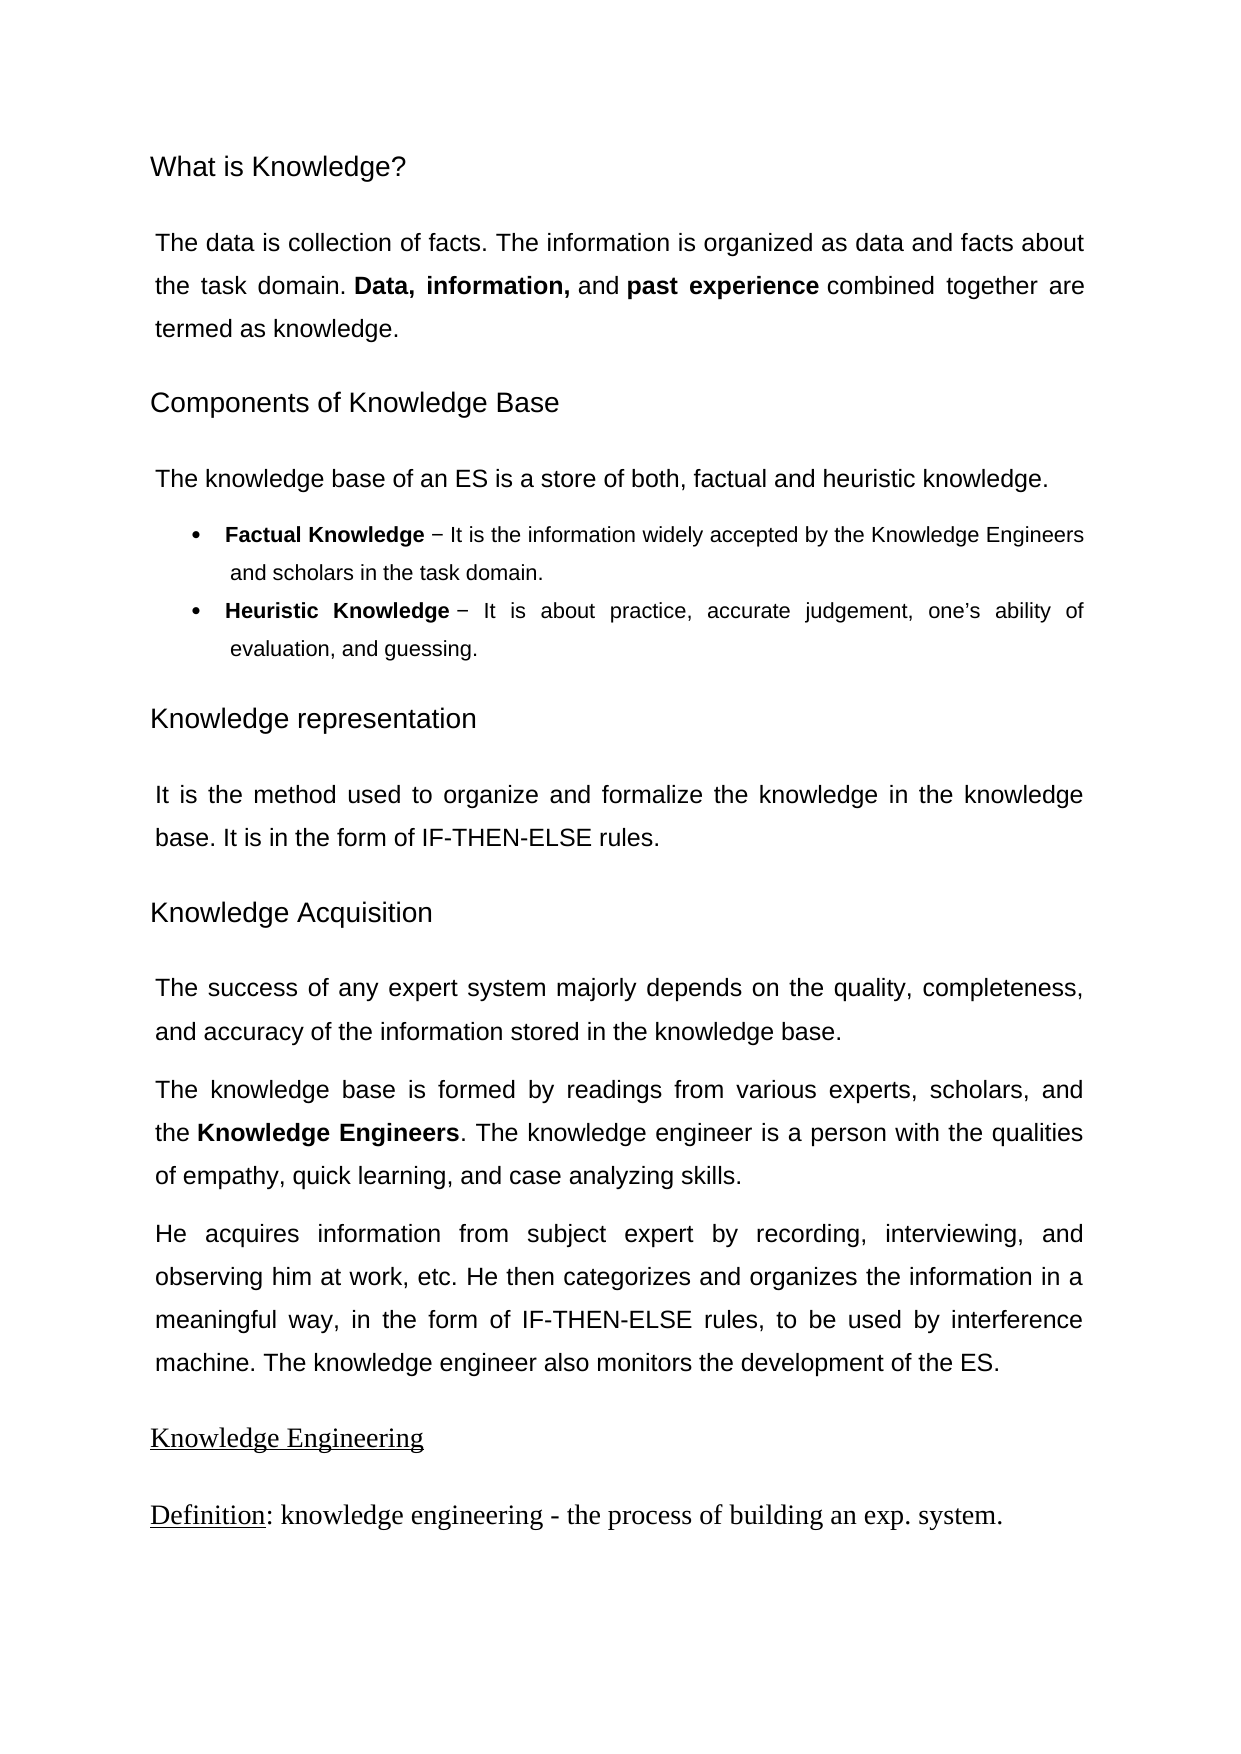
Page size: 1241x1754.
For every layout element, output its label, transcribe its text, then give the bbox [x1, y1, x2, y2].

text Knowledge Engineering [150, 1421, 1090, 1453]
subtitle Knowledge representation [150, 702, 1090, 735]
subtitle What is Knowledge? [150, 150, 1090, 182]
text He acquires information from subject expert by recording, interviewing, and observing him at work, etc. He then categorizes and organizes the information in a meaningful way, in the form of IF-THEN-ELSE rules, to be used by interference machine. The knowledge engineer also monitors the development of the ES. [155, 1219, 1085, 1377]
subtitle Knowledge Acquisition [150, 896, 1090, 928]
text The success of any expert system majorly depends on the quality, completeness, and accuracy of the information stored in the knowledge base. [155, 973, 1085, 1045]
list Factual Knowledge − It is the information widely accepted by the Knowledge Engineers and scholars in the task domain. [192, 522, 1085, 585]
text The knowledge base is formed by readings from various experts, scholars, and the Knowledge Engineers. The knowledge engineer is a person with the qualities of empathy, quick learning, and case analyzing skills. [155, 1074, 1085, 1189]
subtitle Components of Knowledge Base [150, 386, 1090, 419]
text Definition: knowledge engineering - the process of building an exp. system. [150, 1498, 1090, 1531]
text It is the method used to organize and formalize the knowledge in the knowledge base. It is in the form of IF-THEN-ELSE rules. [155, 780, 1085, 852]
text The knowledge base of an ES is a store of both, factual and heuristic knowledge. [155, 464, 1085, 493]
list Heuristic Knowledge − It is about practice, accurate judgement, one’s ability of evaluation, and guessing. [192, 598, 1085, 661]
text The data is collection of facts. The information is organized as data and facts about the task domain. Data, information, and past experience combined together are termed as knowledge. [155, 228, 1085, 343]
